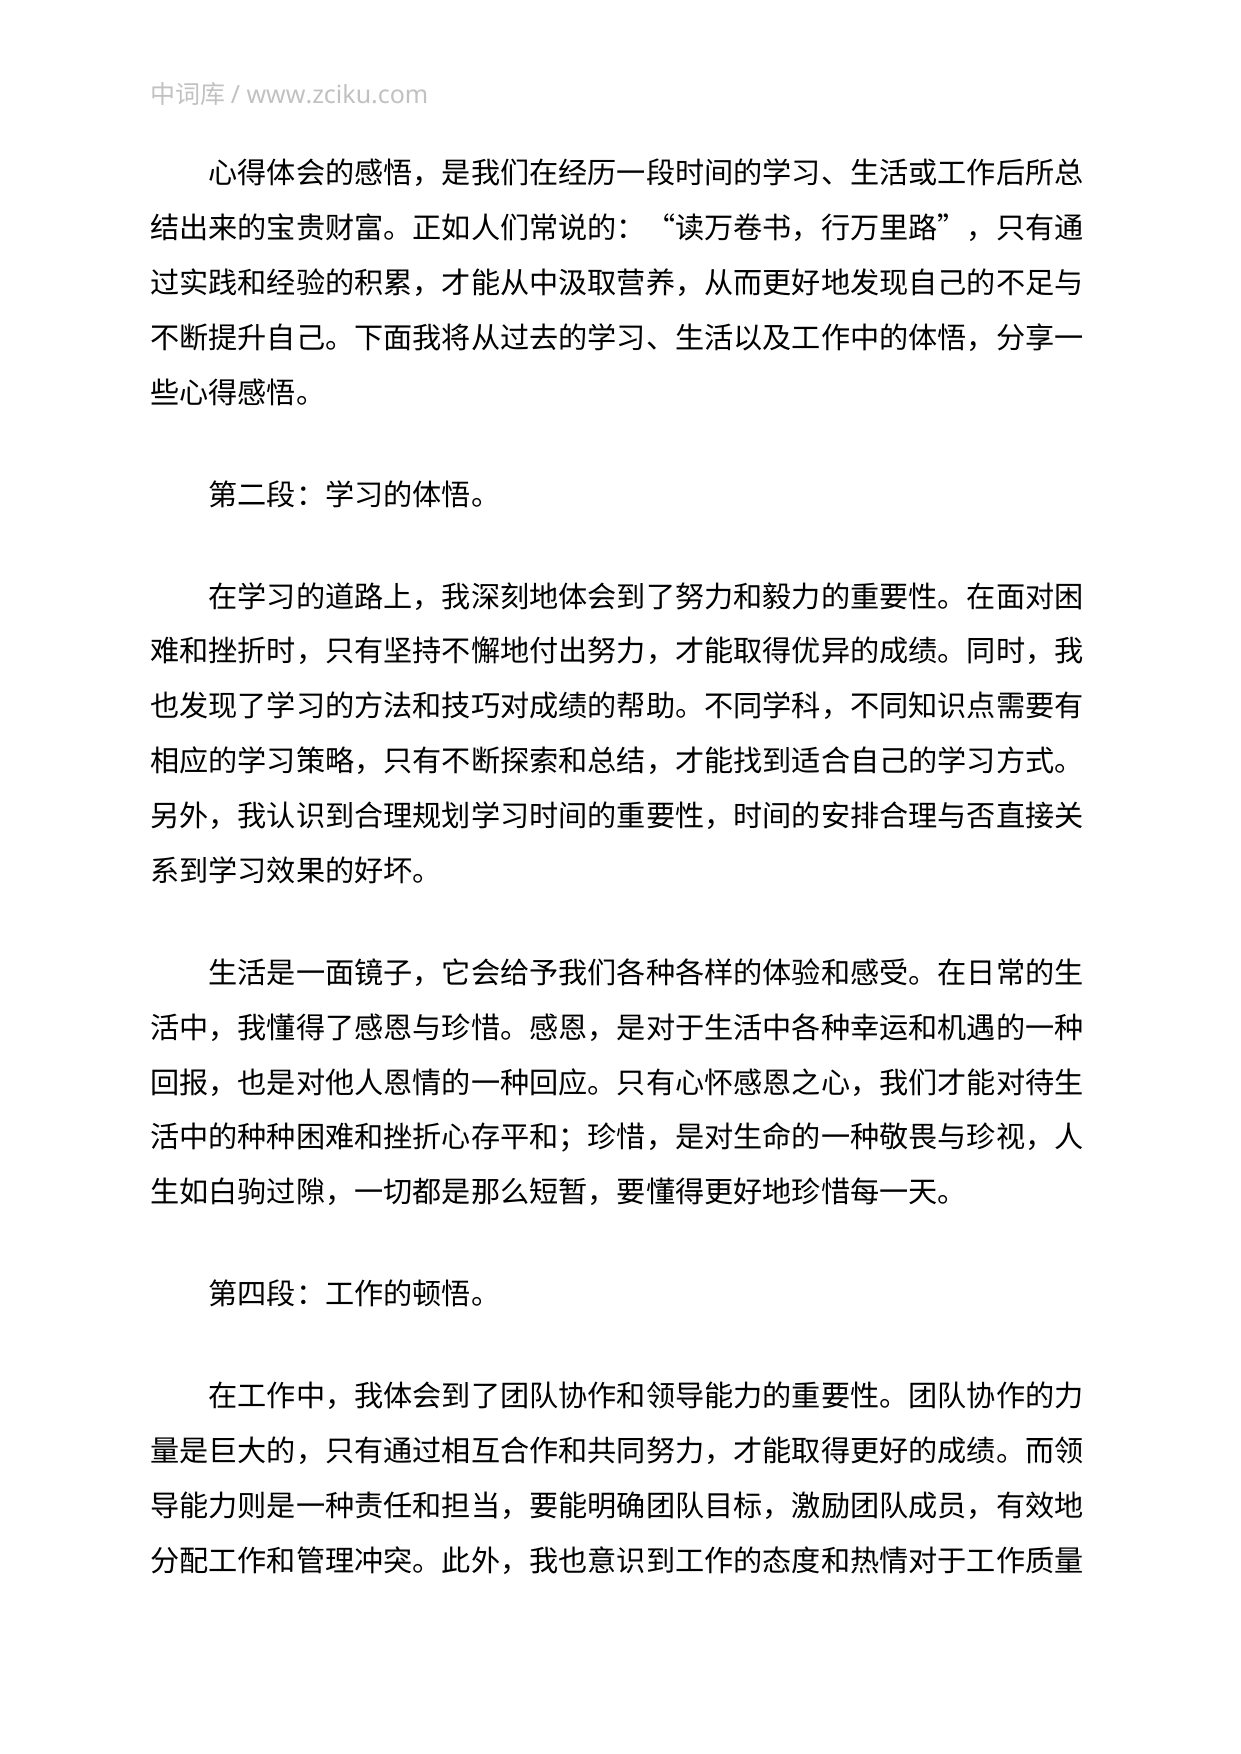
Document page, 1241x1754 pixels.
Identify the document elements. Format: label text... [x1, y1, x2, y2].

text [150, 1372, 1090, 1579]
text 第二段：学习的体悟。 [150, 471, 1090, 514]
text 在学习的道路上，我深刻地体会到了努力和毅力的重要性。在面对困难和挫折时，只有坚持不懈地付出努力，才能取得优异的成绩。同时，我也发现了学习的方法和技巧对成绩的帮助。不同学科，不同知识点需要有相应的学习策略，只有不断探索和总结，才能找到适合自己的学习方式。另外，我认识到合理规划学习时间的重要性，时间的安排合理与否直接关系到学习效果的好坏。 [150, 573, 1090, 890]
text 生活是一面镜子，它会给予我们各种各样的体验和感受。在日常的生活中，我懂得了感恩与珍惜。感恩，是对于生活中各种幸运和机遇的一种回报，也是对他人恩情的一种回应。只有心怀感恩之心，我们才能对待生活中的种种困难和挫折心存平和；珍惜，是对生命的一种敬畏与珍视，人生如白驹过隙，一切都是那么短暂，要懂得更好地珍惜每一天。 [150, 949, 1090, 1211]
text 心得体会的感悟，是我们在经历一段时间的学习、生活或工作后所总结出来的宝贵财富。正如人们常说的：“读万卷书，行万里路”，只有通过实践和经验的积累，才能从中汲取营养，从而更好地发现自己的不足与不断提升自己。下面我将从过去的学习、生活以及工作中的体悟，分享一些心得感悟。 [150, 150, 1090, 412]
text 第四段：工作的顿悟。 [150, 1271, 1090, 1313]
